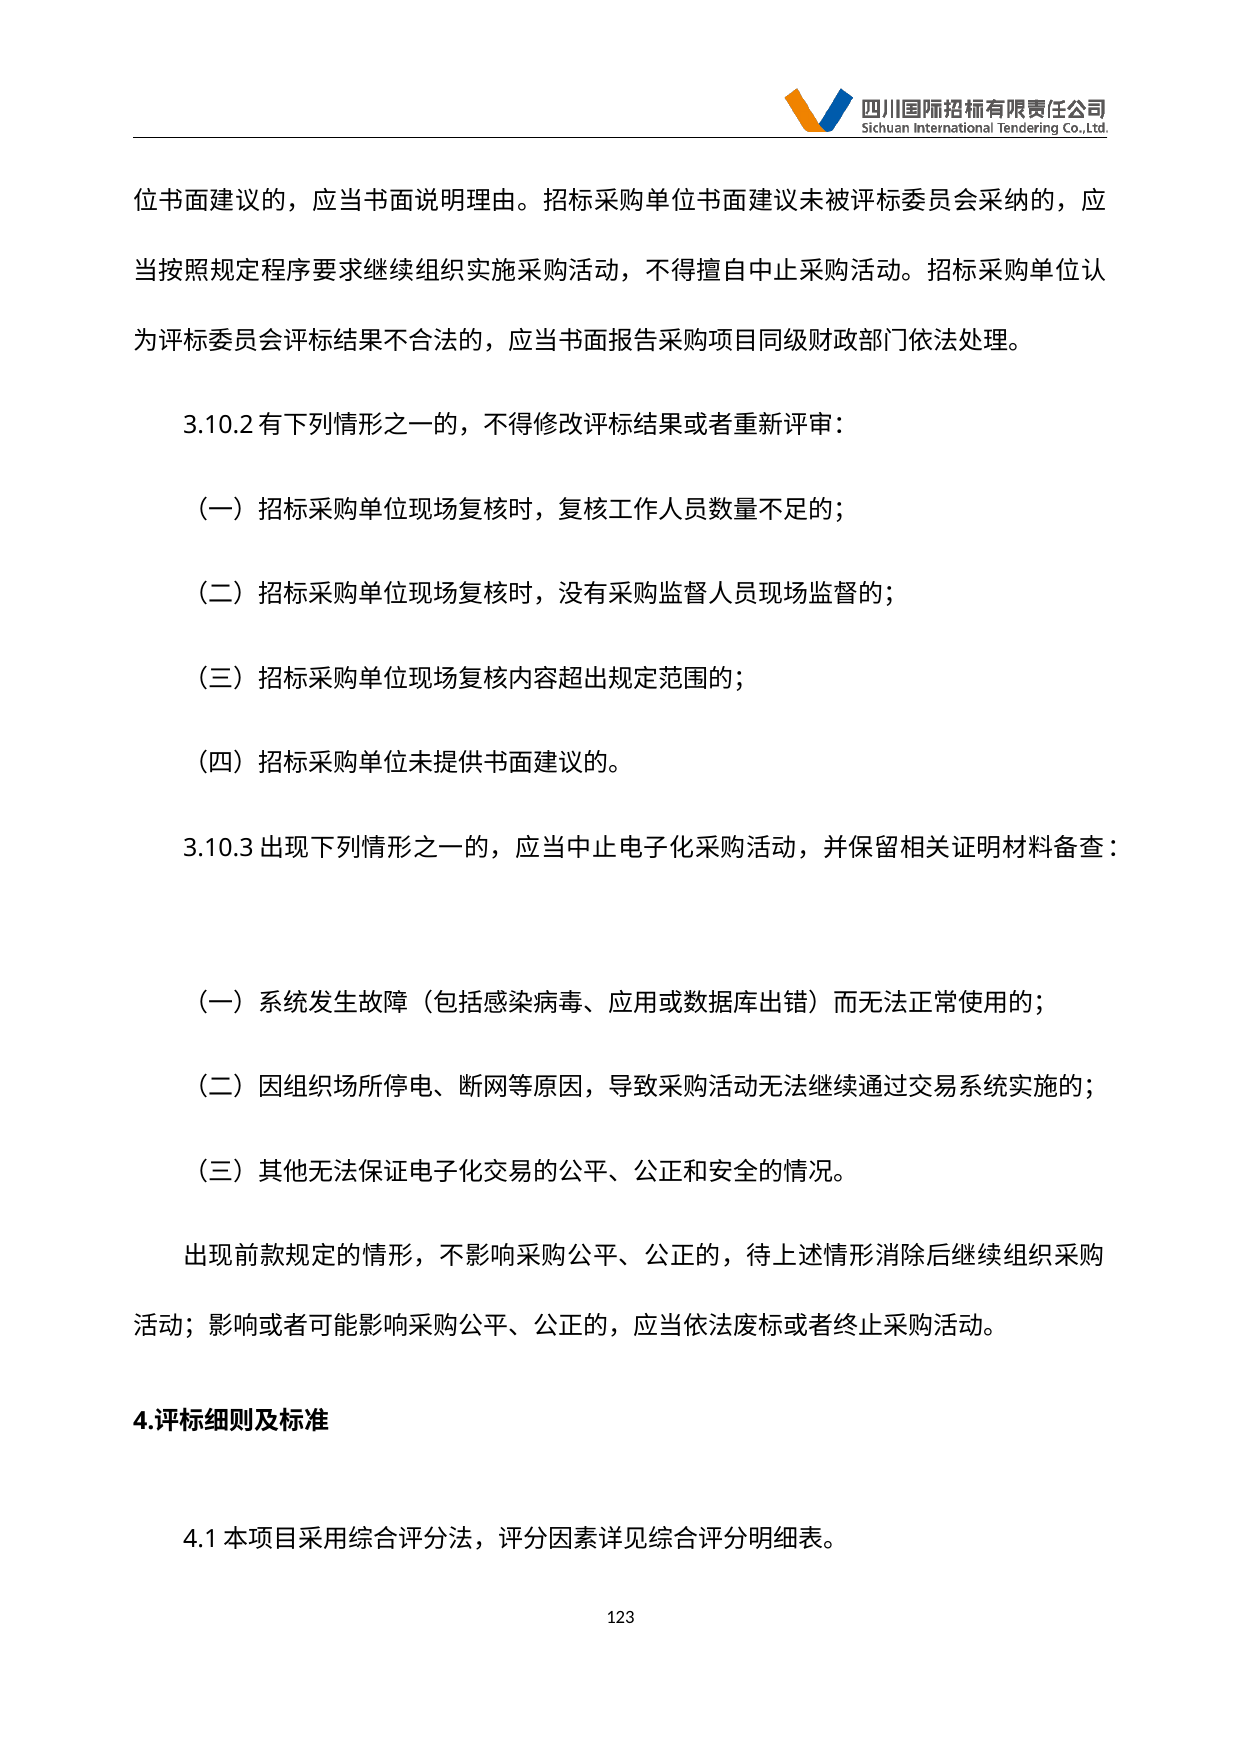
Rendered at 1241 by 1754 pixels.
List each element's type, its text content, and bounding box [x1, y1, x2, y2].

picture [784, 88, 1108, 135]
text 3.10.3出现下列情形之一的，应当中止电子化采购活动，并保留相关证明材料备查： [133, 813, 1107, 948]
text （四）招标采购单位未提供书面建议的。 [133, 728, 1107, 793]
text 出现前款规定的情形，不影响采购公平、公正的，待上述情形消除后继续组织采购活动；影响或者可能影响采购公平、公正的，应当依法废标或者终止采购活动。 [133, 1221, 1107, 1356]
text （一）招标采购单位现场复核时，复核工作人员数量不足的； [133, 475, 1107, 540]
subtitle 4.评标细则及标准 [133, 1386, 1107, 1451]
text （二）招标采购单位现场复核时，没有采购监督人员现场监督的； [133, 559, 1107, 624]
text 3.10.2有下列情形之一的，不得修改评标结果或者重新评审： [133, 391, 1107, 456]
text （三）其他无法保证电子化交易的公平、公正和安全的情况。 [133, 1137, 1107, 1202]
text （三）招标采购单位现场复核内容超出规定范围的； [133, 644, 1107, 709]
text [133, 166, 1107, 371]
text （二）因组织场所停电、断网等原因，导致采购活动无法继续通过交易系统实施的； [133, 1052, 1107, 1117]
text 4.1本项目采用综合评分法，评分因素详见综合评分明细表。 [133, 1504, 1107, 1569]
text （一）系统发生故障（包括感染病毒、应用或数据库出错）而无法正常使用的； [133, 968, 1107, 1033]
